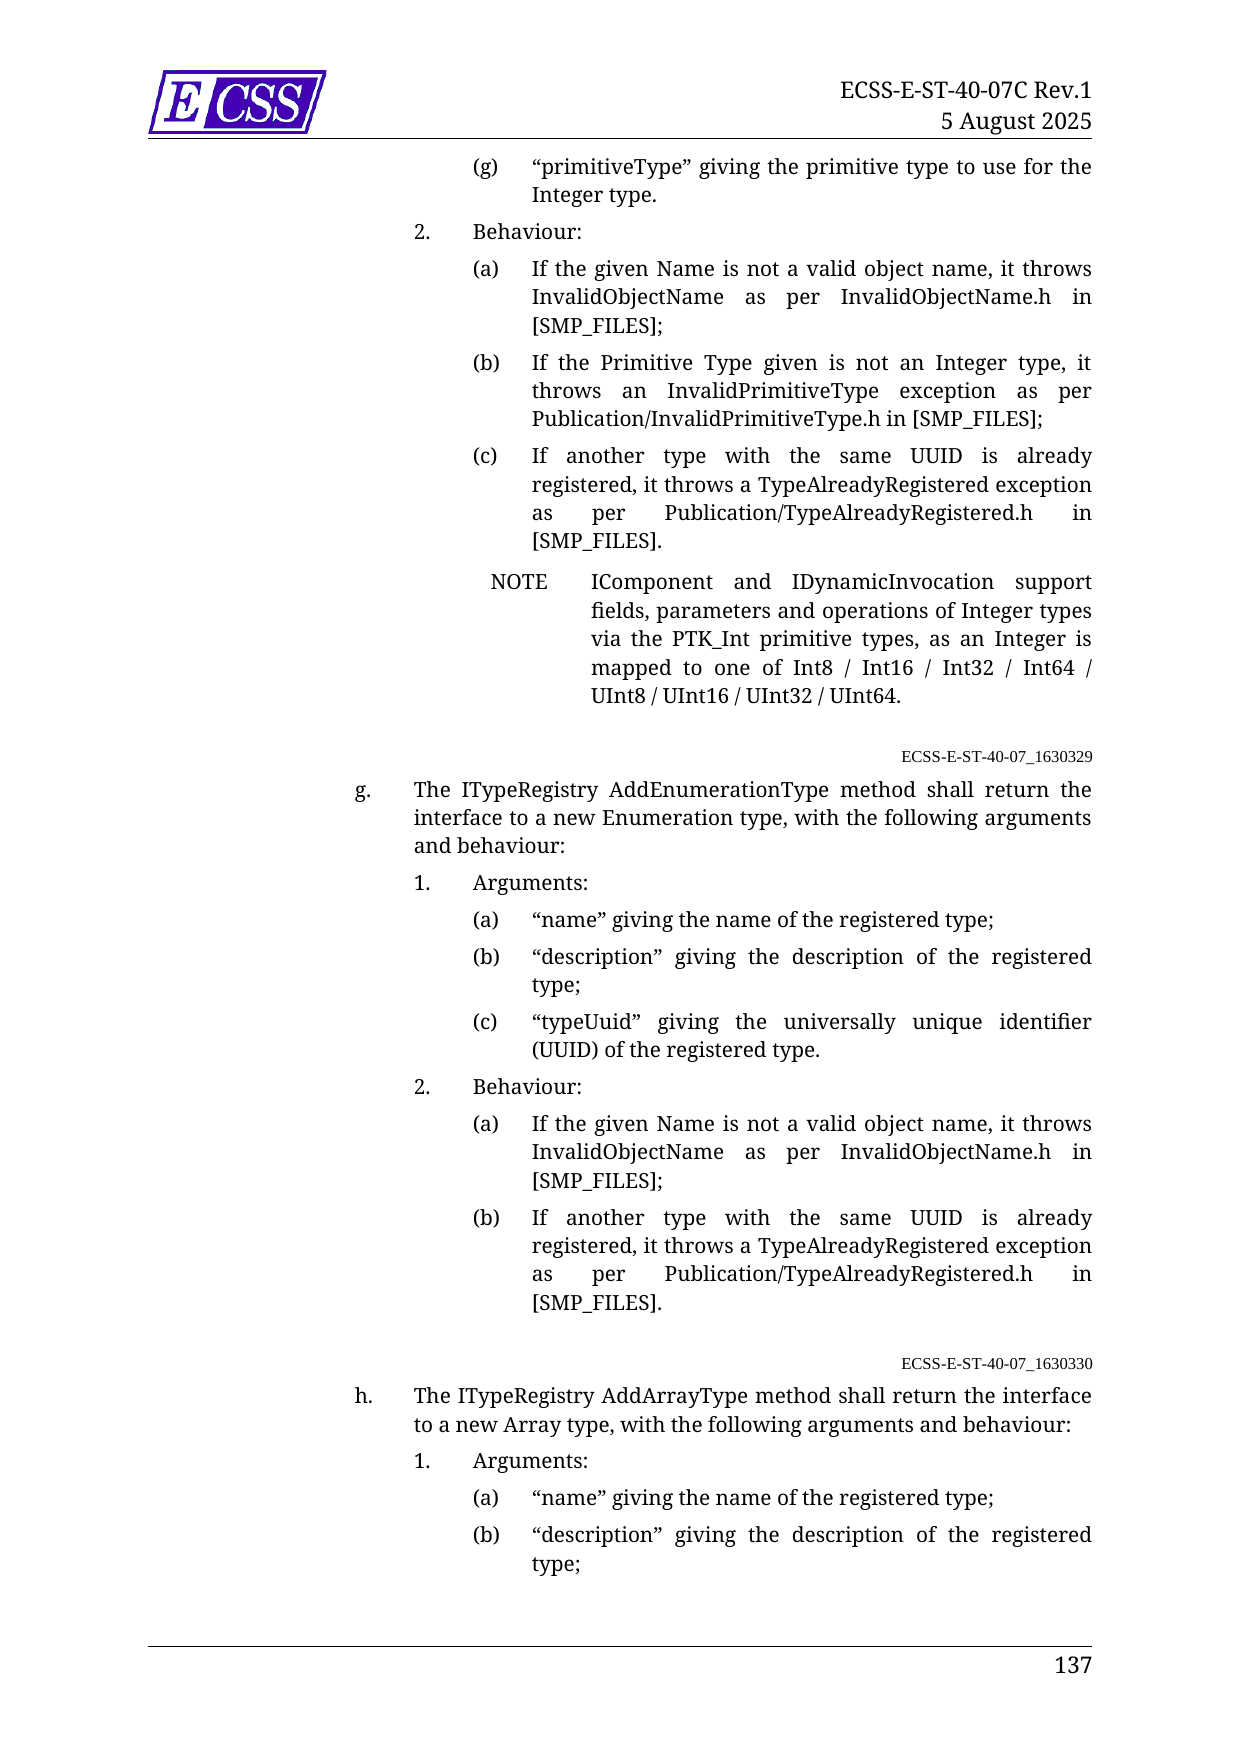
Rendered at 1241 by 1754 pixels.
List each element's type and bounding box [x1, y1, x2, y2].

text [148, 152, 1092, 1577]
picture [148, 70, 327, 134]
